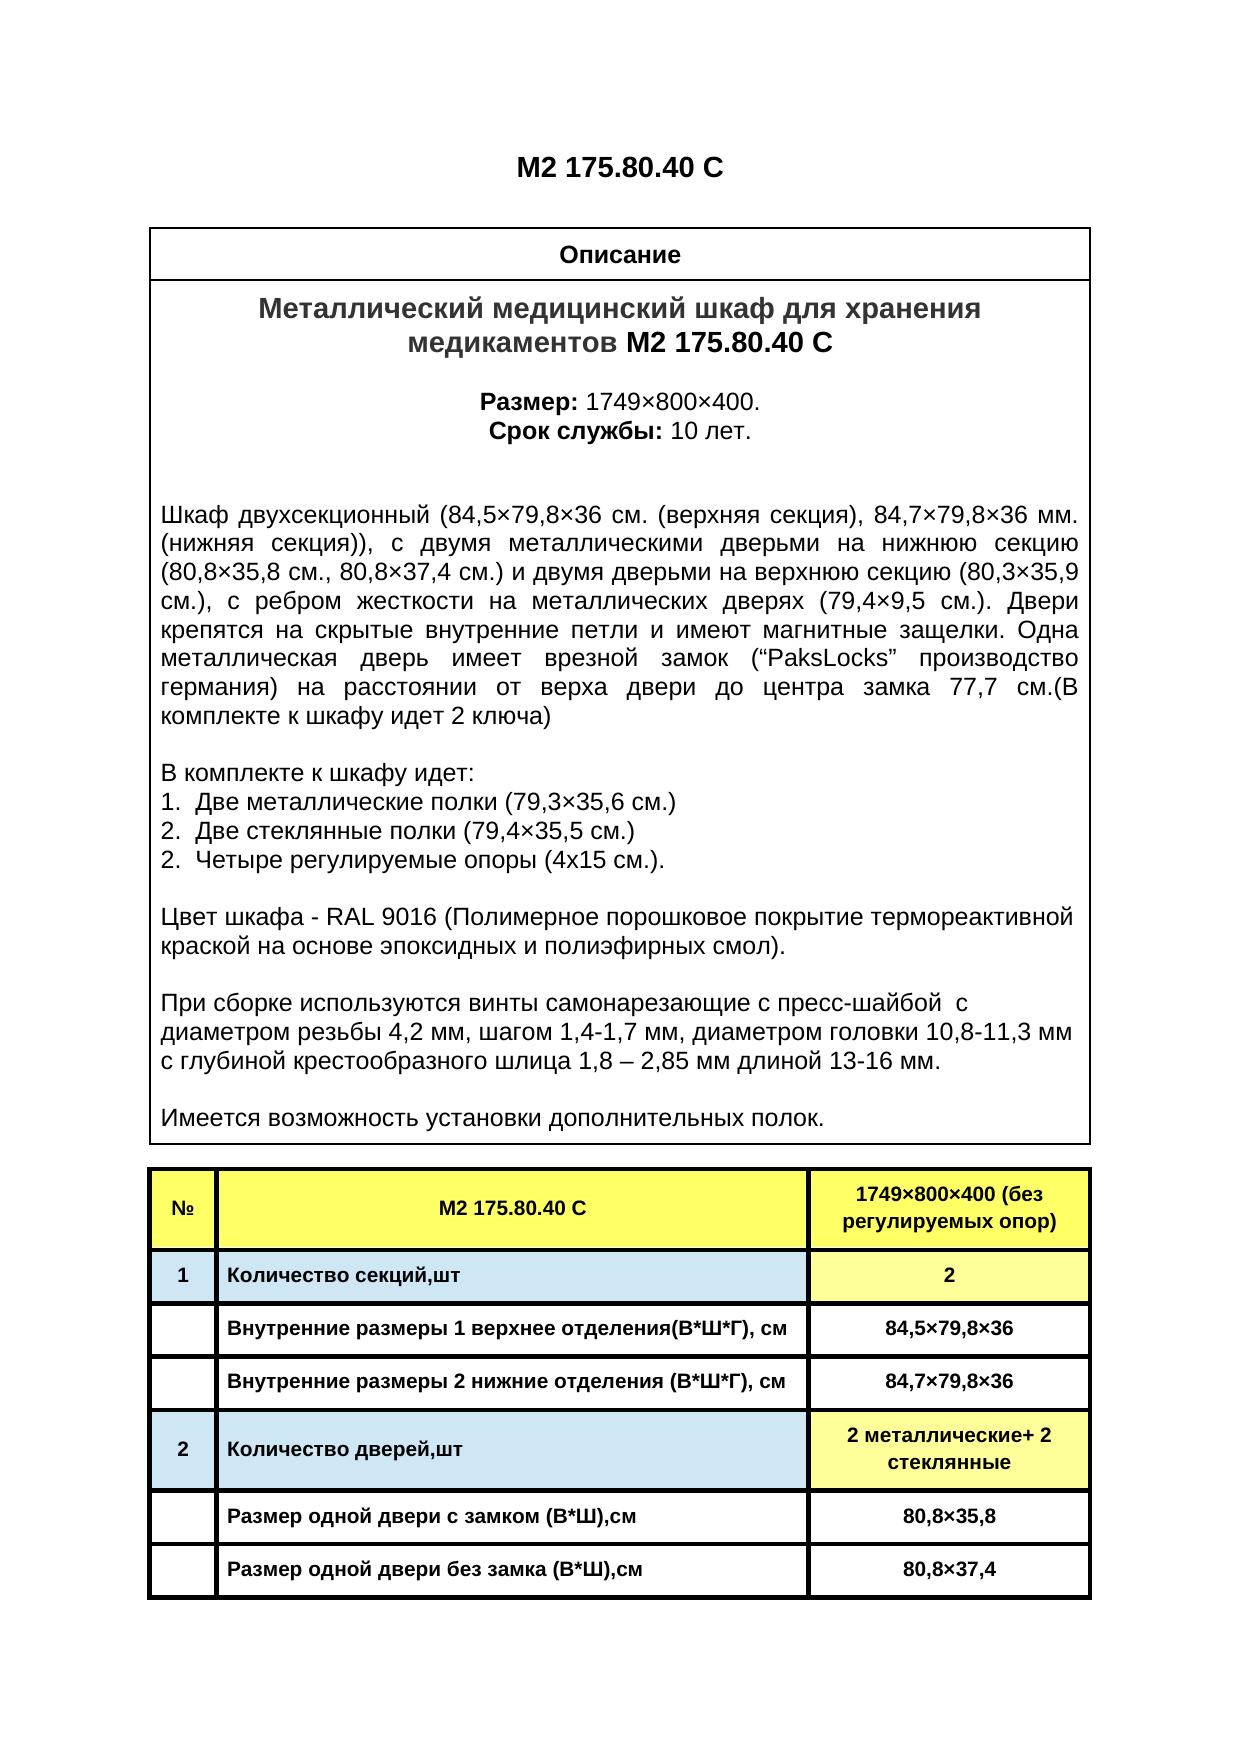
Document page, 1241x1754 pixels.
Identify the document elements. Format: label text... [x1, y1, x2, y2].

table_header № [152, 1171, 214, 1247]
table_cell Количество дверей,шт [219, 1412, 806, 1488]
table_cell [152, 1493, 214, 1542]
table_header Описание [151, 229, 1089, 279]
table_cell Внутренние размеры 2 нижние отделения (В*Ш*Г), см [219, 1359, 806, 1407]
table_cell 80,8×35,8 [811, 1493, 1088, 1542]
table_cell 2 металлические+ 2 стеклянные [811, 1412, 1088, 1488]
table_cell 84,5×79,8×36 [811, 1306, 1088, 1354]
table_cell Размер одной двери с замком (В*Ш),см [219, 1493, 806, 1542]
table_header 1749×800×400 (без регулируемых опор) [811, 1171, 1088, 1247]
table_cell Металлический медицинский шкаф для хранения медикаментов М2 175.80.40 C Размер: 1749×800×400. Срок службы: 10 лет. Шкаф двухсекционный (84,5×79,8×36 см. (верхняя секция), 84,7×79,8×36 мм.(нижняя секция)), с двумя металлическими дверьми на нижнюю секцию (80,8×35,8 см., 80,8×37,4 см.) и двумя дверьми на верхнюю секцию (80,3×35,9 см.), с ребром жесткости на металлических дверях (79,4×9,5 см.). Двери крепятся на скрытые внутренние петли и имеют магнитные защелки. Одна металлическая дверь имеет врезной замок (“PaksLocks” производство германия) на расстоянии от верха двери до центра замка 77,7 см.(В комплекте к шкафу идет 2 ключа) В комплекте к шкафу идет: 1. Две металлические полки (79,3×35,6 см.) 2. Две стеклянные полки (79,4×35,5 см.) 2. Четыре регулируемые опоры (4х15 см.). Цвет шкафа - RAL 9016 (Полимерное порошковое покрытие термореактивной краской на основе эпоксидных и полиэфирных смол). При сборке используются винты самонарезающие с пресс-шайбой с диаметром резьбы 4,2 мм, шагом 1,4-1,7 мм, диаметром головки 10,8-11,3 мм с глубиной крестообразного шлица 1,8 – 2,85 мм длиной 13-16 мм. Имеется возможность установки дополнительных полок. [151, 281, 1089, 1143]
table_cell 84,7×79,8×36 [811, 1359, 1088, 1407]
table_cell [152, 1306, 214, 1354]
table_cell 1 [152, 1252, 214, 1301]
table_cell 2 [152, 1412, 214, 1488]
table_cell Размер одной двери без замка (В*Ш),см [219, 1546, 806, 1595]
table_cell 80,8×37,4 [811, 1546, 1088, 1595]
text М2 175.80.40 C [150, 150, 1090, 183]
table_header М2 175.80.40 C [219, 1171, 806, 1247]
table_cell [152, 1359, 214, 1407]
table_cell [152, 1546, 214, 1595]
table_cell Количество секций,шт [219, 1252, 806, 1301]
table_cell 2 [811, 1252, 1088, 1301]
table_cell Внутренние размеры 1 верхнее отделения(В*Ш*Г), см [219, 1306, 806, 1354]
